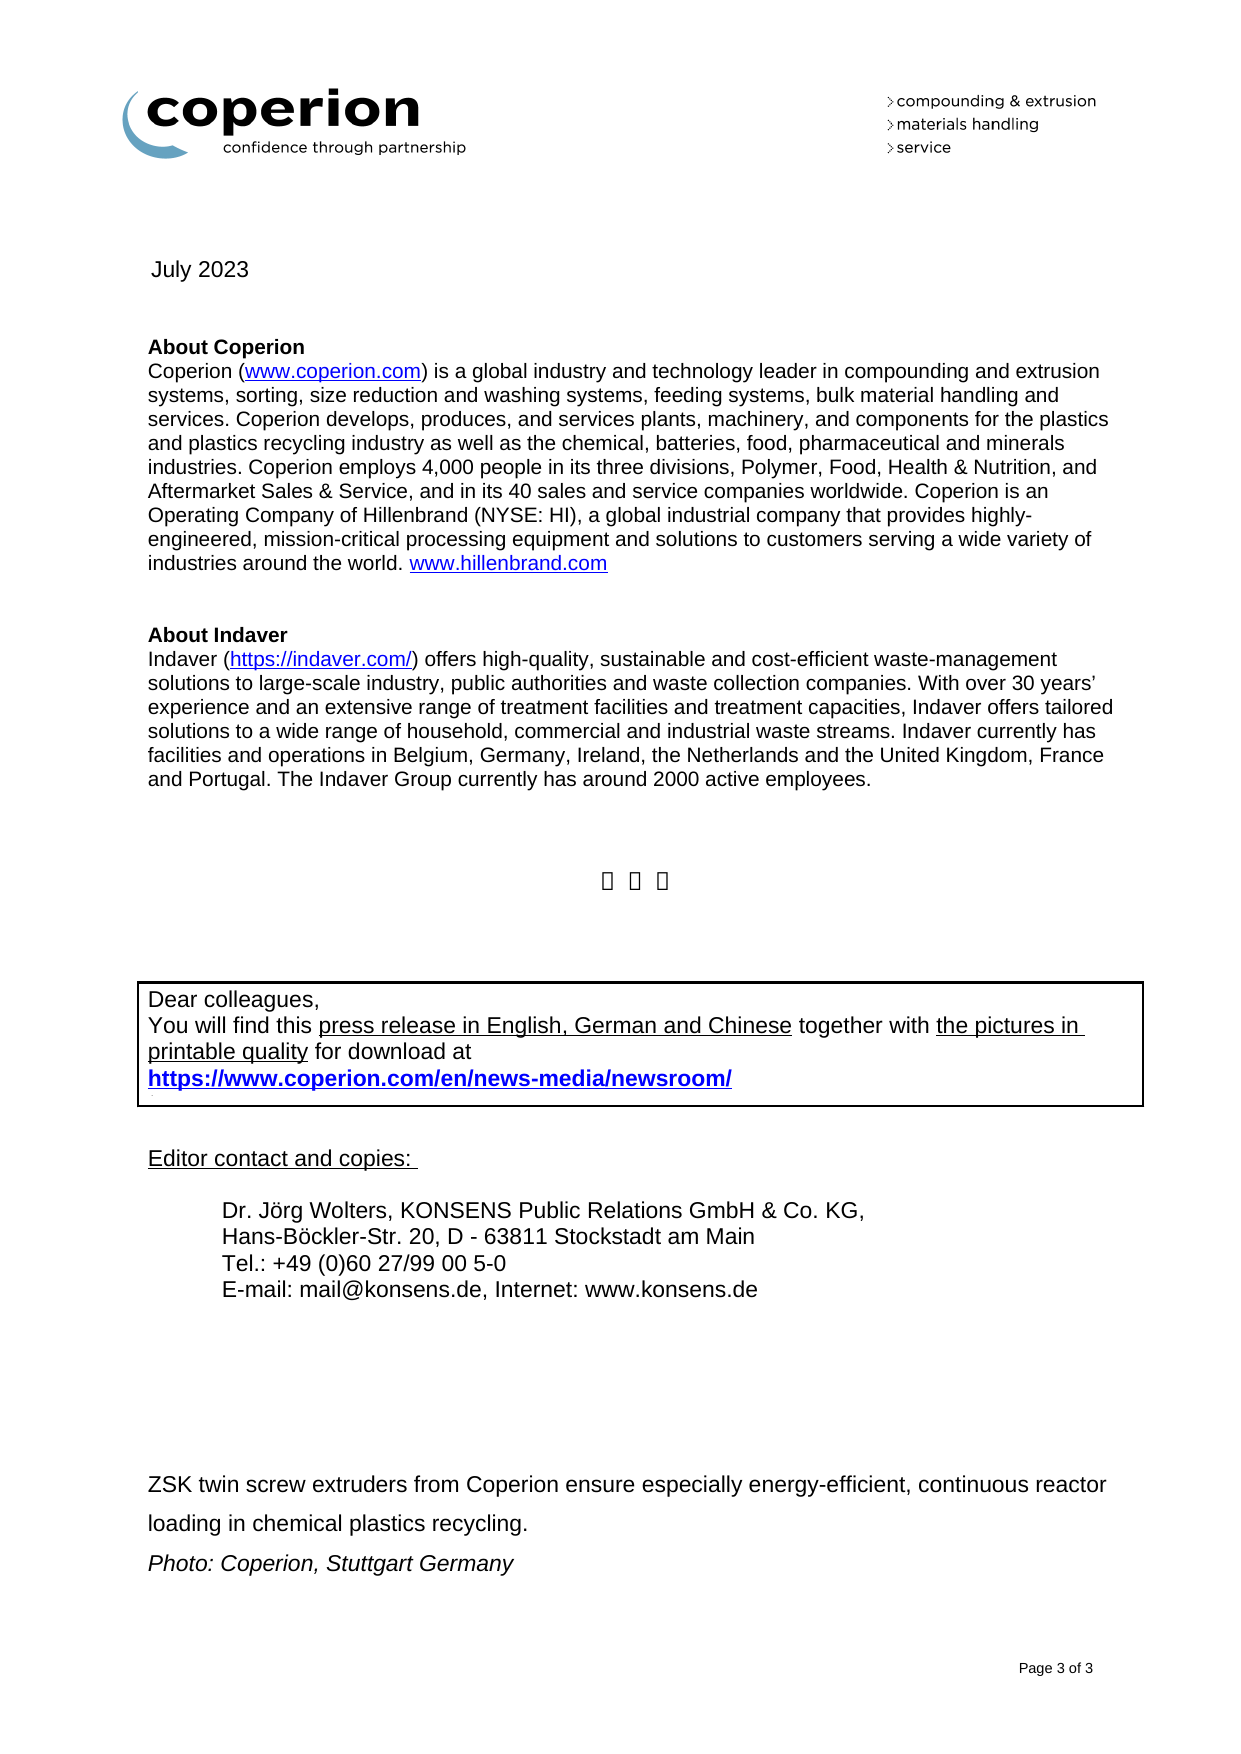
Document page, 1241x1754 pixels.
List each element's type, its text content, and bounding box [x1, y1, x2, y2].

text https://www.coperion.com/en/news-media/newsroom/ [139, 1061, 1142, 1087]
picture [886, 87, 1099, 160]
text About Coperion [148, 335, 1122, 359]
text Photo: Coperion, Stuttgart Germany [148, 1550, 1122, 1576]
text Indaver (https://indaver.com/) offers high-quality, sustainable and cost-efficient waste-management solutions to large-scale industry, public authorities and waste collection companies. With over 30 years’ experience and an extensive range of treatment facilities and treatment capacities, Indaver offers tailored solutions to a wide range of household, commercial and industrial waste streams. Indaver currently has facilities and operations in Belgium, Germany, Ireland, the Netherlands and the United Kingdom, France and Portugal. The Indaver Group currently has around 2000 active employees. [148, 647, 1122, 790]
text Editor contact and copies: [148, 1145, 1122, 1171]
text ZSK twin screw extruders from Coperion ensure especially energy-efficient, continuous reactor loading in chemical plastics recycling. [148, 1471, 1122, 1537]
text Dear colleagues, You will find this press release in English, German and Chinese together with the pictures in printable quality for download at [139, 984, 1142, 1061]
text Coperion (www.coperion.com) is a global industry and technology leader in compounding and extrusion systems, sorting, size reduction and washing systems, feeding systems, bulk material handling and services. Coperion develops, produces, and services plants, machinery, and components for the plastics and plastics recycling industry as well as the chemical, batteries, food, pharmaceutical and minerals industries. Coperion employs 4,000 people in its three divisions, Polymer, Food, Health & Nutrition, and Aftermarket Sales & Service, and in its 40 sales and service companies worldwide. Coperion is an Operating Company of Hillenbrand (NYSE: HI), a global industrial company that provides highly-engineered, mission-critical processing equipment and solutions to customers serving a wide variety of industries around the world. www.hillenbrand.com [148, 359, 1122, 575]
text  [148, 863, 1122, 897]
text About Indaver [148, 623, 1122, 647]
picture [121, 87, 467, 160]
text Dr. Jörg Wolters, KONSENS Public Relations GmbH & Co. KG, Hans-Böckler-Str. 20, D - 63811 Stockstadt am Main Tel.: +49 (0)60 27/99 00 5-0 E-mail: mail@konsens.de, Internet: www.konsens.de [222, 1197, 1122, 1302]
